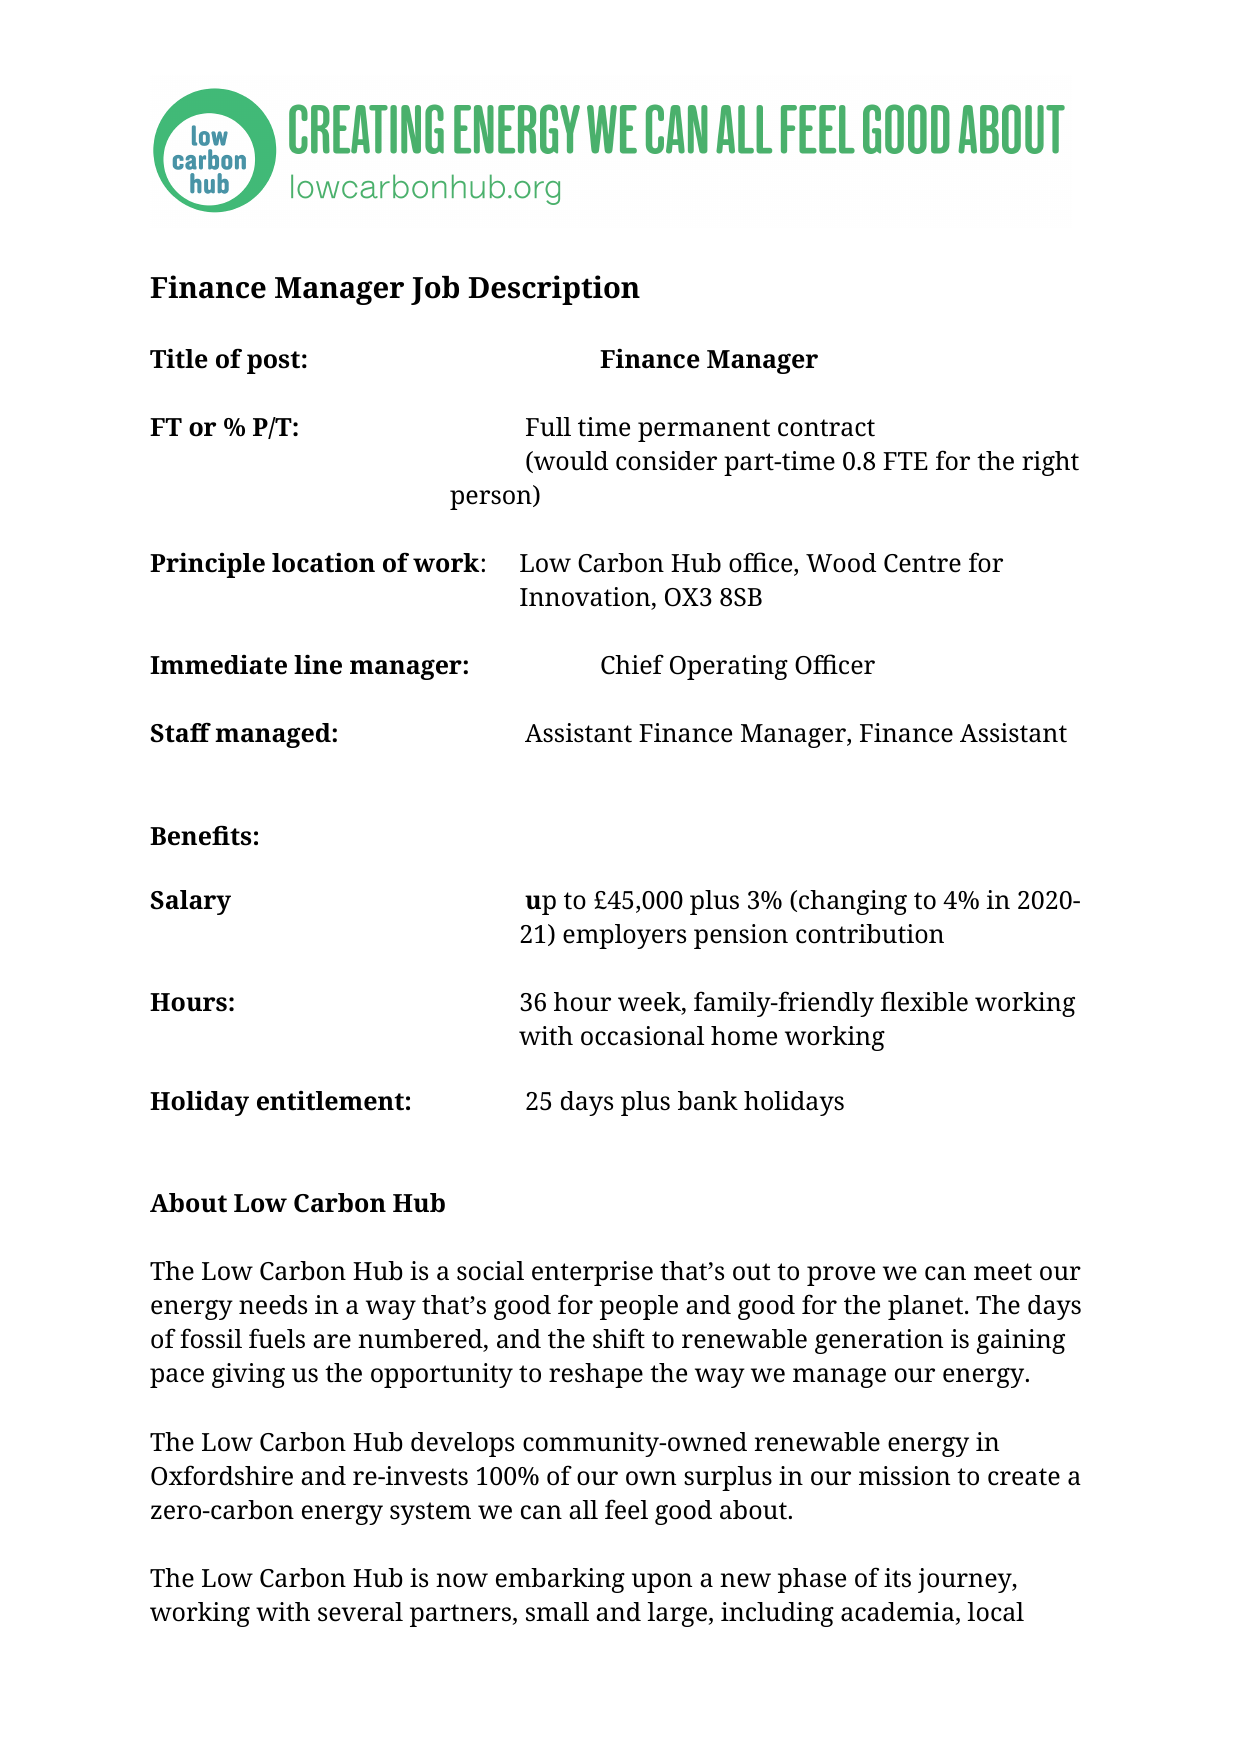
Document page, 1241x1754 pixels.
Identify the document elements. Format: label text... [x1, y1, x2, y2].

picture [150, 75, 1073, 228]
text (would consider part-time 0.8 FTE for the right person) [450, 443, 1090, 512]
text Principle location of work: Low Carbon Hub office, Wood Centre for Innovation, OX3 8SB [150, 546, 1090, 614]
text Immediate line manager: Chief Operating Officer [150, 648, 1090, 682]
text FT or % P/T: Full time permanent contract [150, 409, 1090, 443]
text The Low Carbon Hub develops community-owned renewable energy in Oxfordshire and re-invests 100% of our own surplus in our mission to create a zero-carbon energy system we can all feel good about. [150, 1424, 1090, 1526]
text Hours: 36 hour week, family-friendly flexible working with occasional home working [150, 985, 1090, 1053]
text Salary up to £45,000 plus 3% (changing to 4% in 2020-21) employers pension contribution [150, 883, 1090, 951]
text Title of post: Finance Manager [150, 341, 1090, 375]
text Holiday entitlement: 25 days plus bank holidays [150, 1084, 1090, 1118]
text The Low Carbon Hub is a social enterprise that’s out to prove we can meet our energy needs in a way that’s good for people and good for the planet. The days of fossil fuels are numbered, and the shift to renewable generation is gaining pace giving us the opportunity to reshape the way we manage our energy. [150, 1254, 1090, 1390]
text About Low Carbon Hub [150, 1186, 1090, 1220]
text Finance Manager Job Description [150, 268, 1090, 307]
text Staff managed: Assistant Finance Manager, Finance Assistant [150, 716, 1090, 750]
text Benefits: [150, 818, 1090, 852]
